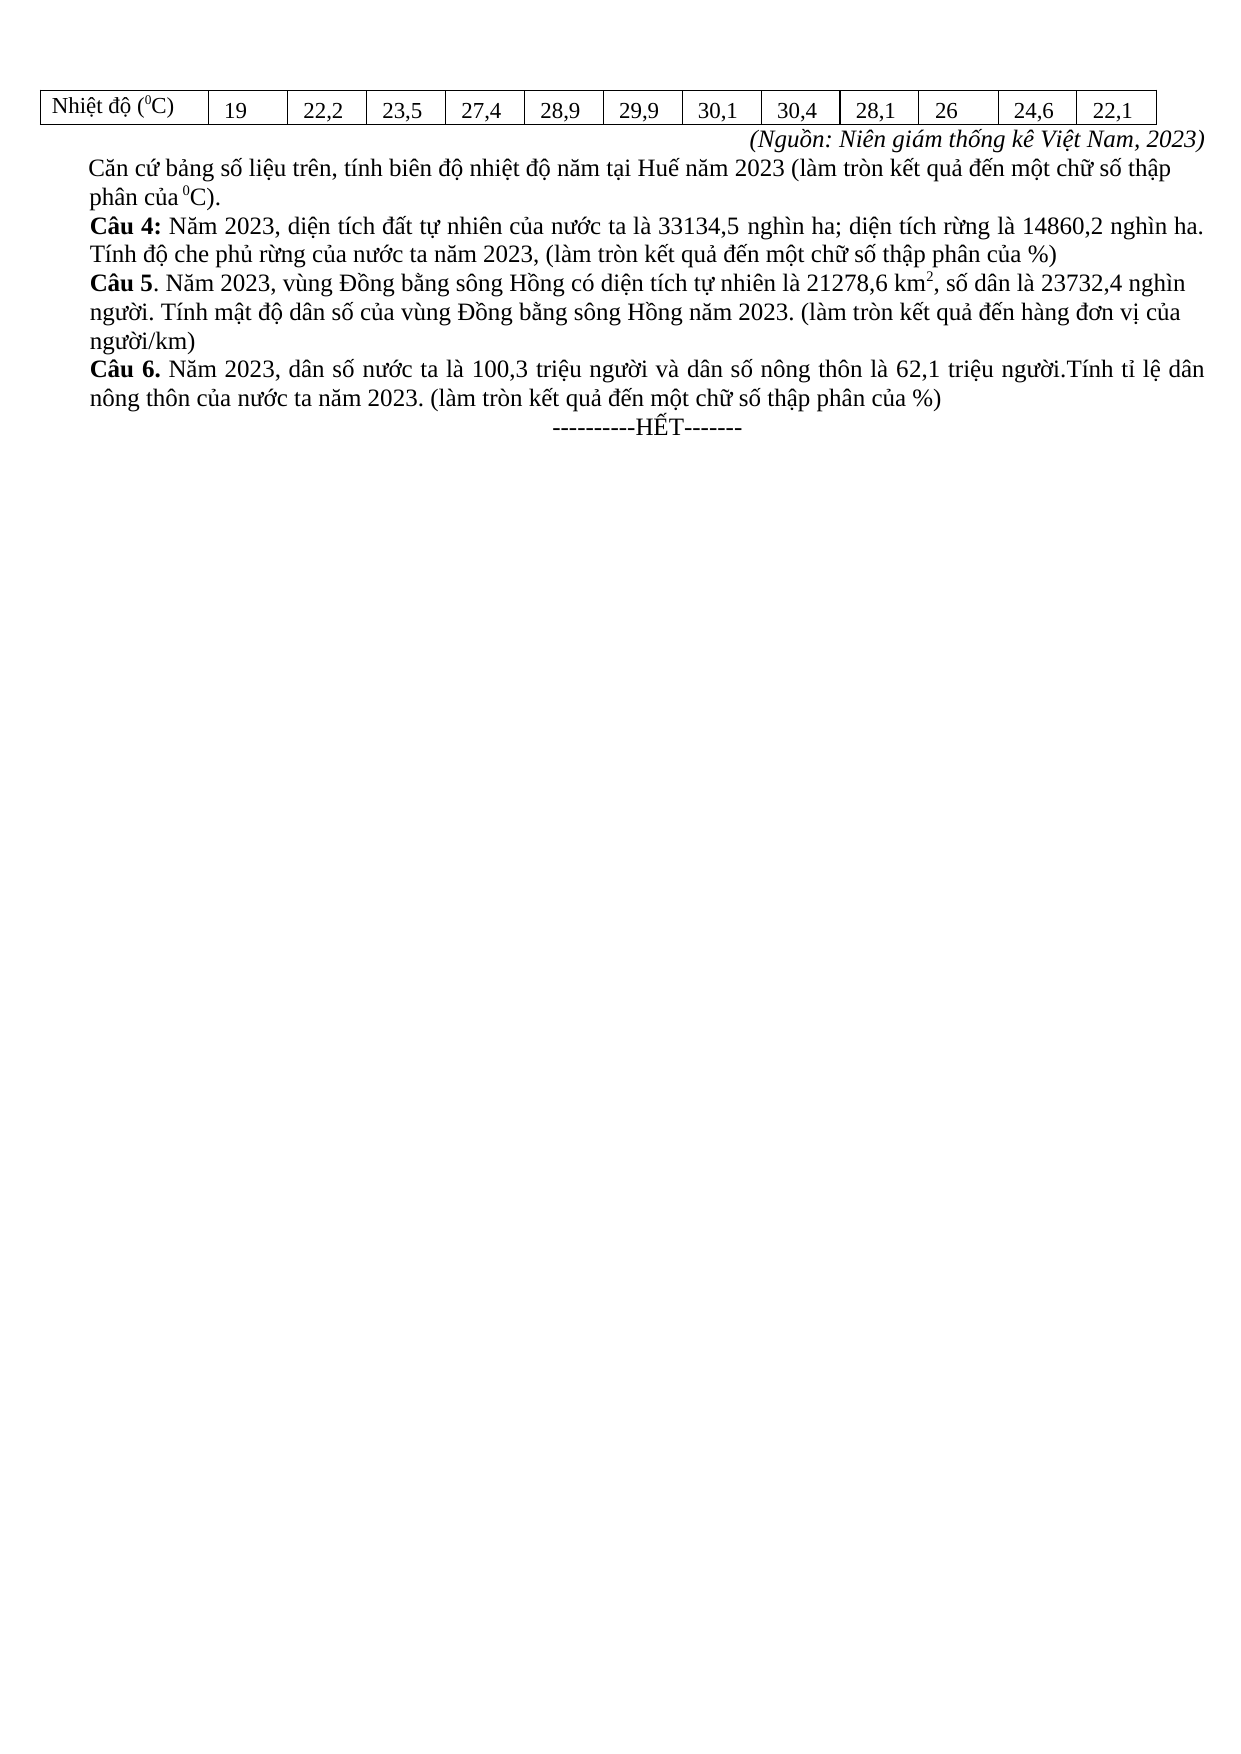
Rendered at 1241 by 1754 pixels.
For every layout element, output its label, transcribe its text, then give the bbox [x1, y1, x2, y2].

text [89, 124, 1205, 153]
text Câu 6. Năm 2023, dân số nước ta là 100,3 triệu người và dân số nông thôn là 62,1 triệu người.Tính tỉ lệ dân nông thôn của nước ta năm 2023. (làm tròn kết quả đến một chữ số thập phân của %) [89, 354, 1205, 412]
table_cell 26 [919, 91, 998, 123]
table_cell 30,4 [762, 91, 839, 123]
text ----------HẾT------- [89, 412, 1205, 441]
table_cell 23,5 [367, 91, 445, 123]
table_cell 30,1 [683, 91, 761, 123]
table_cell 24,6 [999, 91, 1076, 123]
table_cell Nhiệt độ (0C) [41, 91, 208, 123]
table_cell 22,1 [1077, 91, 1156, 123]
table_cell 27,4 [446, 91, 524, 123]
table_cell 28,9 [525, 91, 603, 123]
table_cell 28,1 [841, 91, 918, 123]
table_cell 19 [209, 91, 287, 123]
text Căn cứ bảng số liệu trên, tính biên độ nhiệt độ năm tại Huế năm 2023 (làm tròn kết quả đến một chữ số thập phân của 0C). [88, 153, 1205, 211]
table_cell 29,9 [604, 91, 682, 123]
text Câu 5. Năm 2023, vùng Đồng bằng sông Hồng có diện tích tự nhiên là 21278,6 km2, số dân là 23732,4 nghìn người. Tính mật độ dân số của vùng Đồng bằng sông Hồng năm 2023. (làm tròn kết quả đến hàng đơn vị của người/km) [89, 268, 1205, 354]
text Câu 4: Năm 2023, diện tích đất tự nhiên của nước ta là 33134,5 nghìn ha; diện tích rừng là 14860,2 nghìn ha. Tính độ che phủ rừng của nước ta năm 2023, (làm tròn kết quả đến một chữ số thập phân của %) [89, 211, 1205, 268]
table_cell 22,2 [288, 91, 366, 123]
